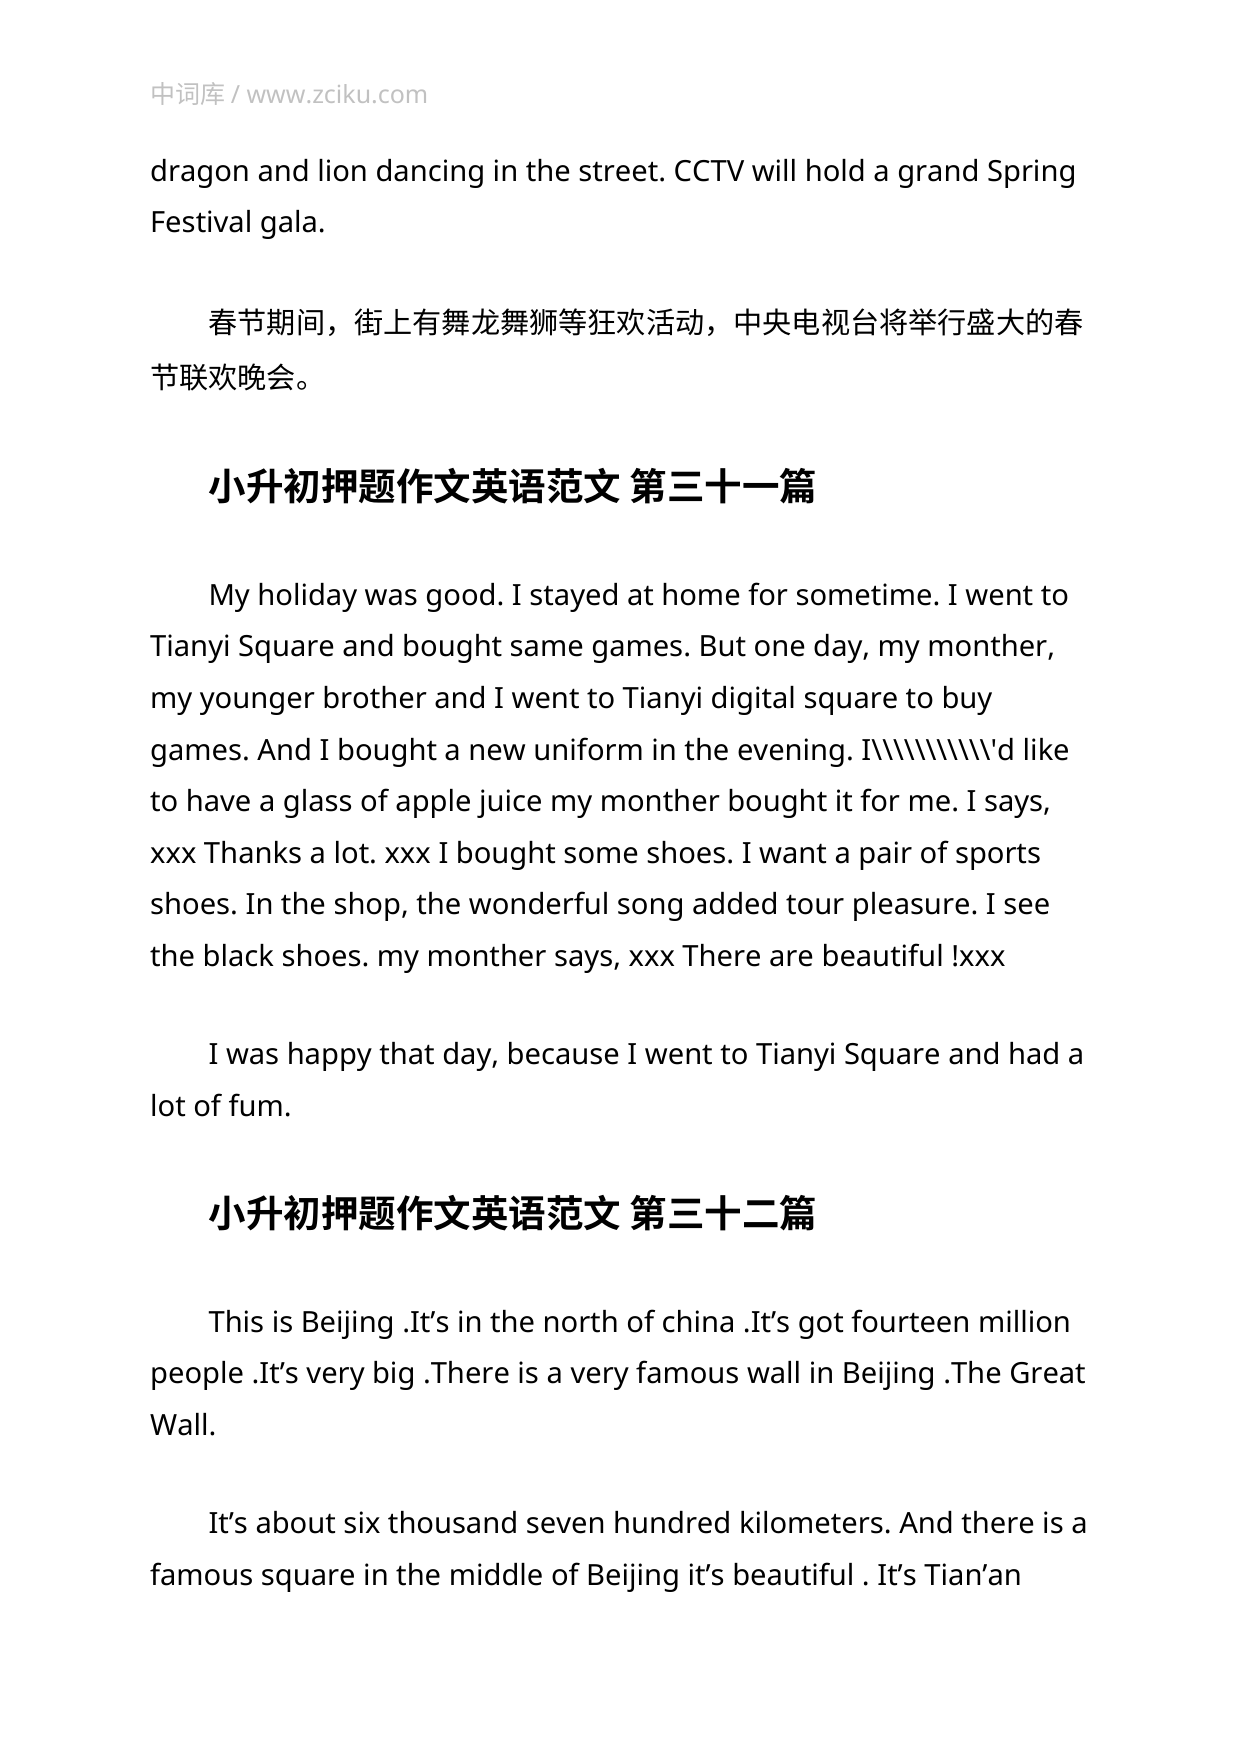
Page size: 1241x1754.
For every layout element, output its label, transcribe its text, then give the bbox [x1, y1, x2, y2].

text 春节期间，街上有舞龙舞狮等狂欢活动，中央电视台将举行盛大的春节联欢晚会。 [150, 300, 1090, 397]
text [150, 150, 1090, 241]
text 小升初押题作文英语范文 第三十二篇 [150, 1183, 1090, 1238]
text 小升初押题作文英语范文 第三十一篇 [150, 457, 1090, 511]
text My holiday was good. I stayed at home for sometime. I went to Tianyi Square and bought same games. But one day, my monther, my younger brother and I went to Tianyi digital square to buy games. And I bought a new uniform in the evening. I\\\\\\\\\\\'d like to have a glass of apple juice my monther bought it for me. I says, xxx Thanks a lot. xxx I bought some shoes. I want a pair of sports shoes. In the shop, the wonderful song added tour pleasure. I see the black shoes. my monther says, xxx There are beautiful !xxx [150, 574, 1090, 975]
text I was happy that day, because I went to Tianyi Square and had a lot of fum. [150, 1033, 1090, 1125]
text This is Beijing .It’s in the north of china .It’s got fourteen million people .It’s very big .There is a very famous wall in Beijing .The Great Wall. [150, 1301, 1090, 1444]
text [150, 1502, 1090, 1594]
